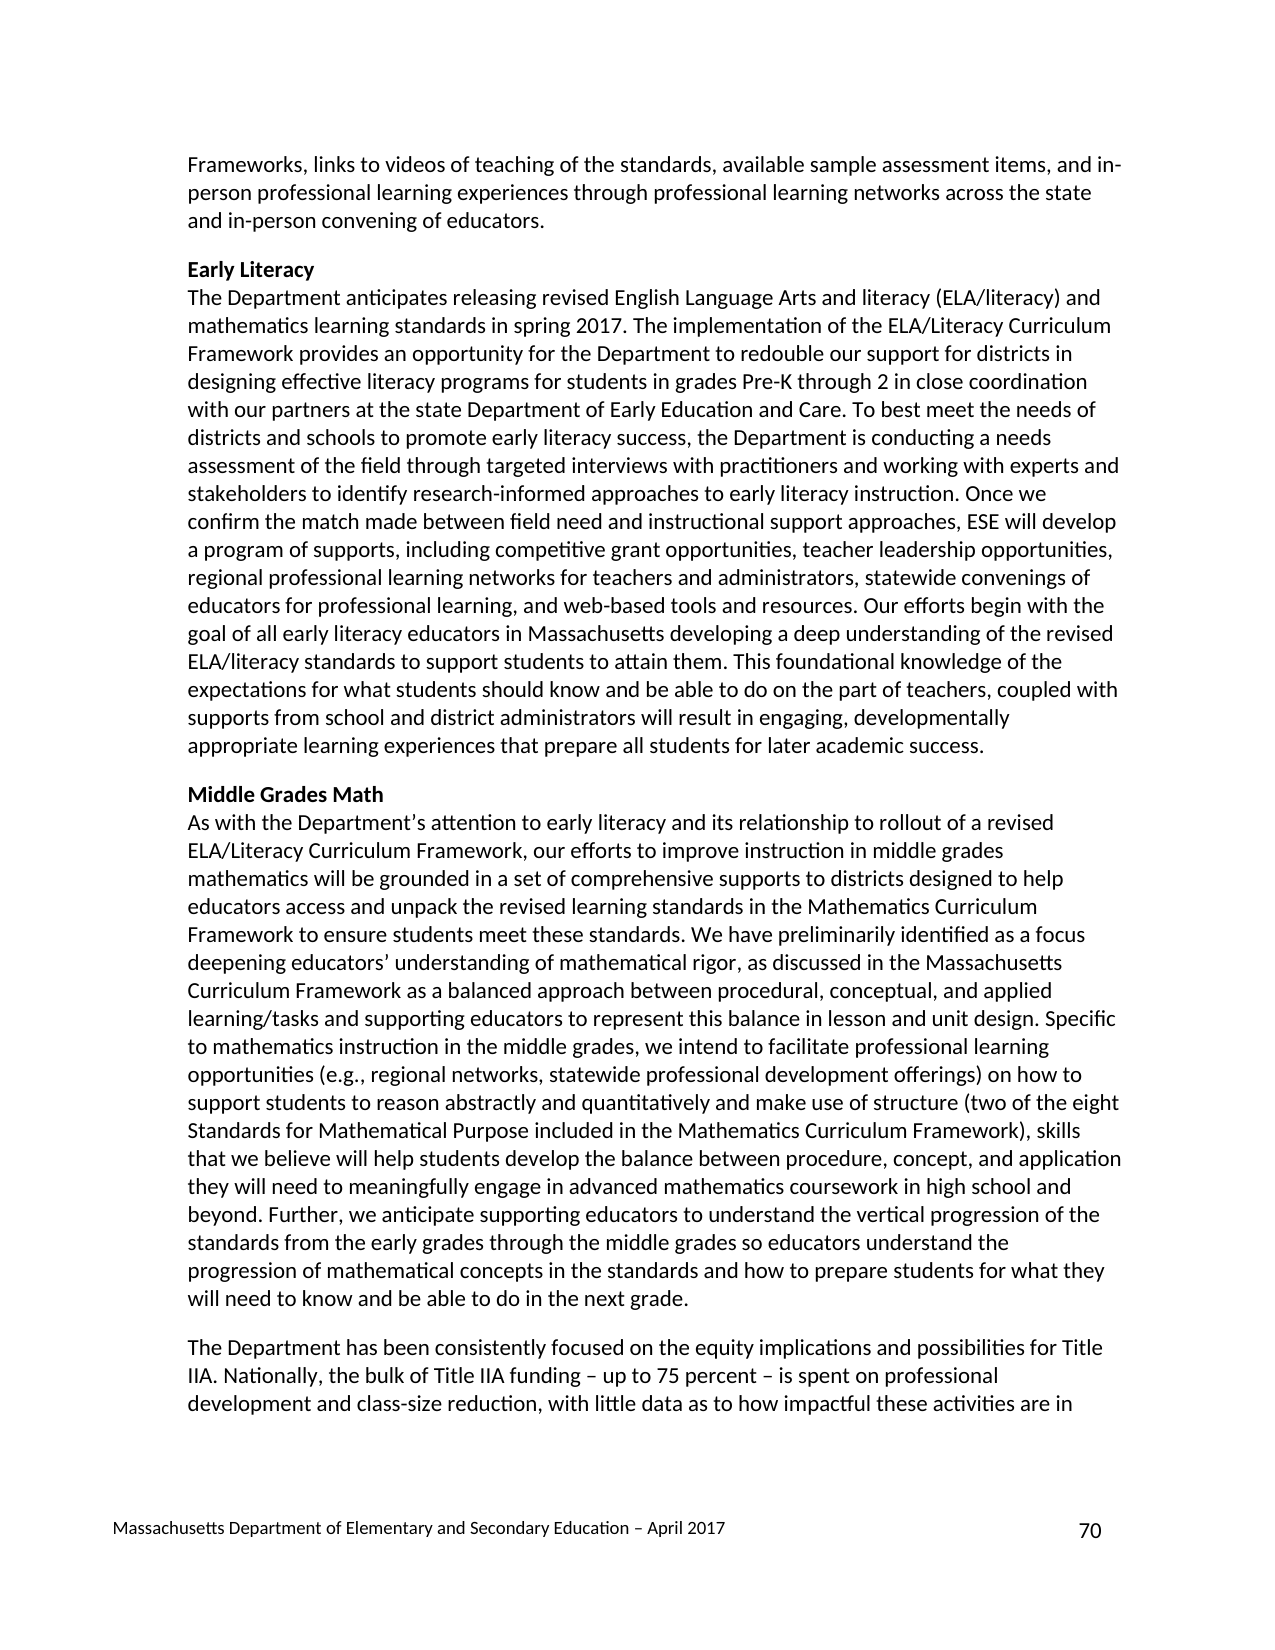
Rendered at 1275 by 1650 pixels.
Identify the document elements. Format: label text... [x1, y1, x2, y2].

text Early Literacy [187, 255, 1125, 283]
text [187, 1333, 1125, 1417]
text Middle Grades Math [187, 780, 1125, 808]
text As with the Department’s attention to early literacy and its relationship to rollout of a revised ELA/Literacy Curriculum Framework, our efforts to improve instruction in middle grades mathematics will be grounded in a set of comprehensive supports to districts designed to help educators access and unpack the revised learning standards in the Mathematics Curriculum Framework to ensure students meet these standards. We have preliminarily identified as a focus deepening educators’ understanding of mathematical rigor, as discussed in the Massachusetts Curriculum Framework as a balanced approach between procedural, conceptual, and applied learning/tasks and supporting educators to represent this balance in lesson and unit design. Specific to mathematics instruction in the middle grades, we intend to facilitate professional learning opportunities (e.g., regional networks, statewide professional development offerings) on how to support students to reason abstractly and quantitatively and make use of structure (two of the eight Standards for Mathematical Purpose included in the Mathematics Curriculum Framework), skills that we believe will help students develop the balance between procedure, concept, and application they will need to meaningfully engage in advanced mathematics coursework in high school and beyond. Further, we anticipate supporting educators to understand the vertical progression of the standards from the early grades through the middle grades so educators understand the progression of mathematical concepts in the standards and how to prepare students for what they will need to know and be able to do in the next grade. [187, 808, 1125, 1312]
text The Department anticipates releasing revised English Language Arts and literacy (ELA/literacy) and mathematics learning standards in spring 2017. The implementation of the ELA/Literacy Curriculum Framework provides an opportunity for the Department to redouble our support for districts in designing effective literacy programs for students in grades Pre-K through 2 in close coordination with our partners at the state Department of Early Education and Care. To best meet the needs of districts and schools to promote early literacy success, the Department is conducting a needs assessment of the field through targeted interviews with practitioners and working with experts and stakeholders to identify research-informed approaches to early literacy instruction. Once we confirm the match made between field need and instructional support approaches, ESE will develop a program of supports, including competitive grant opportunities, teacher leadership opportunities, regional professional learning networks for teachers and administrators, statewide convenings of educators for professional learning, and web-based tools and resources. Our efforts begin with the goal of all early literacy educators in Massachusetts developing a deep understanding of the revised ELA/literacy standards to support students to attain them. This foundational knowledge of the expectations for what students should know and be able to do on the part of teachers, coupled with supports from school and district administrators will result in engaging, developmentally appropriate learning experiences that prepare all students for later academic success. [187, 283, 1125, 759]
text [187, 150, 1125, 234]
